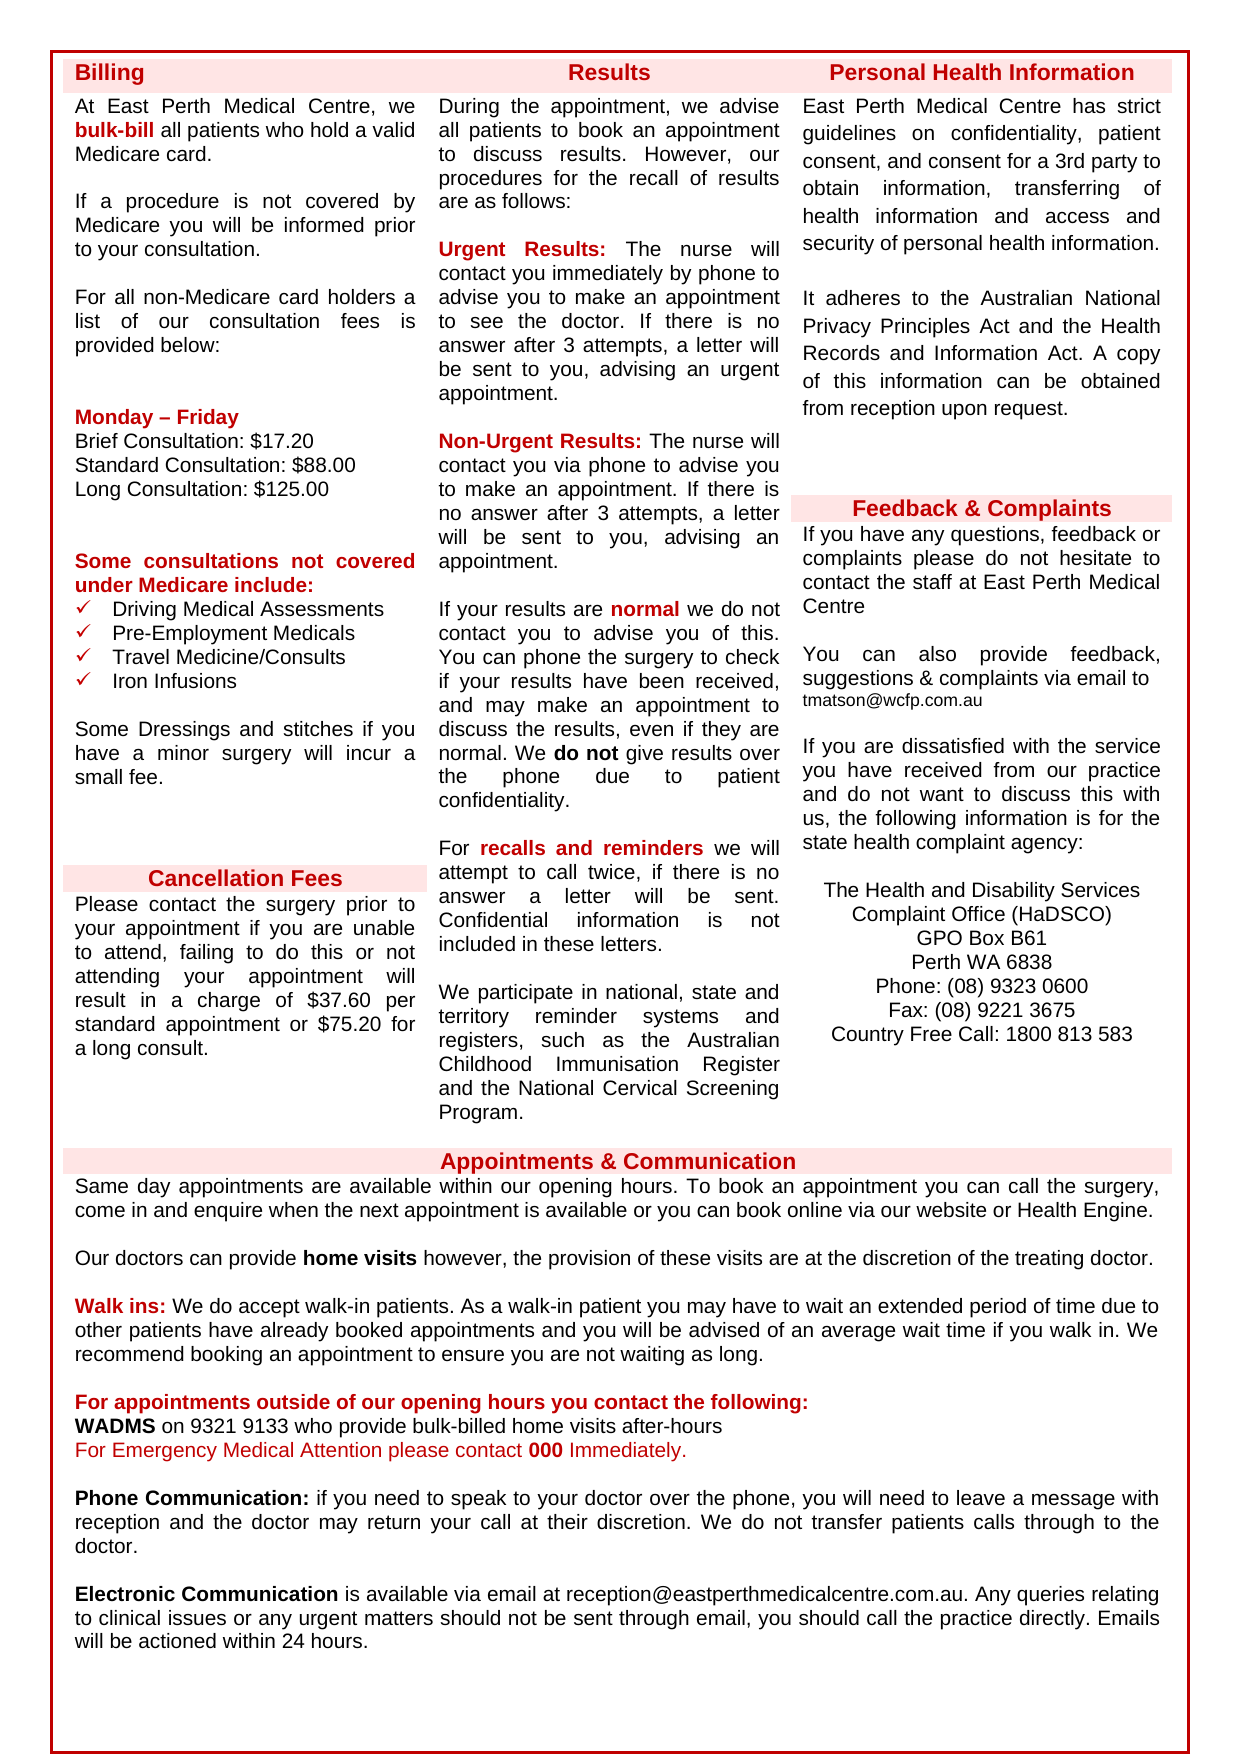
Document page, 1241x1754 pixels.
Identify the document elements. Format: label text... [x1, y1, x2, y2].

table_cell At East Perth Medical Centre, we bulk-bill all patients who hold a valid Medicare card. If a procedure is not covered by Medicare you will be informed prior to your consultation. For all non-Medicare card holders a list of our consultation fees is provided below: Monday – Friday Brief Consultation: $17.20 Standard Consultation: $88.00 Long Consultation: $125.00 Some consultations not covered under Medicare include: Driving Medical Assessments Pre-Employment Medicals Travel Medicine/Consults Iron Infusions Some Dressings and stitches if you have a minor surgery will incur a small fee. [63, 94, 427, 865]
table_cell Feedback & Complaints [791, 495, 1172, 522]
table_cell Appointments & Communication [63, 1148, 1172, 1174]
table_cell If you have any questions, feedback or complaints please do not hesitate to contact the staff at East Perth Medical Centre You can also provide feedback, suggestions & complaints via email to tmatson@wcfp.com.au If you are dissatisfied with the service you have received from our practice and do not want to discuss this with us, the following information is for the state health complaint agency: The Health and Disability Services Complaint Office (HaDSCO) GPO Box B61 Perth WA 6838 Phone: (08) 9323 0600 Fax: (08) 9221 3675 Country Free Call: 1800 813 583 [791, 522, 1172, 1148]
table_cell Cancellation Fees [63, 865, 427, 892]
table_cell Billing [63, 59, 427, 93]
table_cell During the appointment, we advise all patients to book an appointment to discuss results. However, our procedures for the recall of results are as follows: Urgent Results: The nurse will contact you immediately by phone to advise you to make an appointment to see the doctor. If there is no answer after 3 attempts, a letter will be sent to you, advising an urgent appointment. Non-Urgent Results: The nurse will contact you via phone to advise you to make an appointment. If there is no answer after 3 attempts, a letter will be sent to you, advising an appointment. If your results are normal we do not contact you to advise you of this. You can phone the surgery to check if your results have been received, and may make an appointment to discuss the results, even if they are normal. We do not give results over the phone due to patient confidentiality. For recalls and reminders we will attempt to call twice, if there is no answer a letter will be sent. Confidential information is not included in these letters. We participate in national, state and territory reminder systems and registers, such as the Australian Childhood Immunisation Register and the National Cervical Screening Program. [427, 94, 791, 1148]
table_cell Personal Health Information [791, 59, 1172, 93]
table_cell Same day appointments are available within our opening hours. To book an appointment you can call the surgery, come in and enquire when the next appointment is available or you can book online via our website or Health Engine. Our doctors can provide home visits however, the provision of these visits are at the discretion of the treating doctor. Walk ins: We do accept walk-in patients. As a walk-in patient you may have to wait an extended period of time due to other patients have already booked appointments and you will be advised of an average wait time if you walk in. We recommend booking an appointment to ensure you are not waiting as long. For appointments outside of our opening hours you contact the following: WADMS on 9321 9133 who provide bulk-billed home visits after-hours For Emergency Medical Attention please contact 000 Immediately. Phone Communication: if you need to speak to your doctor over the phone, you will need to leave a message with reception and the doctor may return your call at their discretion. We do not transfer patients calls through to the doctor. Electronic Communication is available via email at reception@eastperthmedicalcentre.com.au. Any queries relating to clinical issues or any urgent matters should not be sent through email, you should call the practice directly. Emails will be actioned within 24 hours. [63, 1174, 1172, 1653]
table_cell Results [427, 59, 791, 93]
table_cell East Perth Medical Centre has strict guidelines on confidentiality, patient consent, and consent for a 3rd party to obtain information, transferring of health information and access and security of personal health information. It adheres to the Australian National Privacy Principles Act and the Health Records and Information Act. A copy of this information can be obtained from reception upon request. [791, 94, 1172, 495]
table_cell Please contact the surgery prior to your appointment if you are unable to attend, failing to do this or not attending your appointment will result in a charge of $37.60 per standard appointment or $75.20 for a long consult. [63, 892, 427, 1148]
